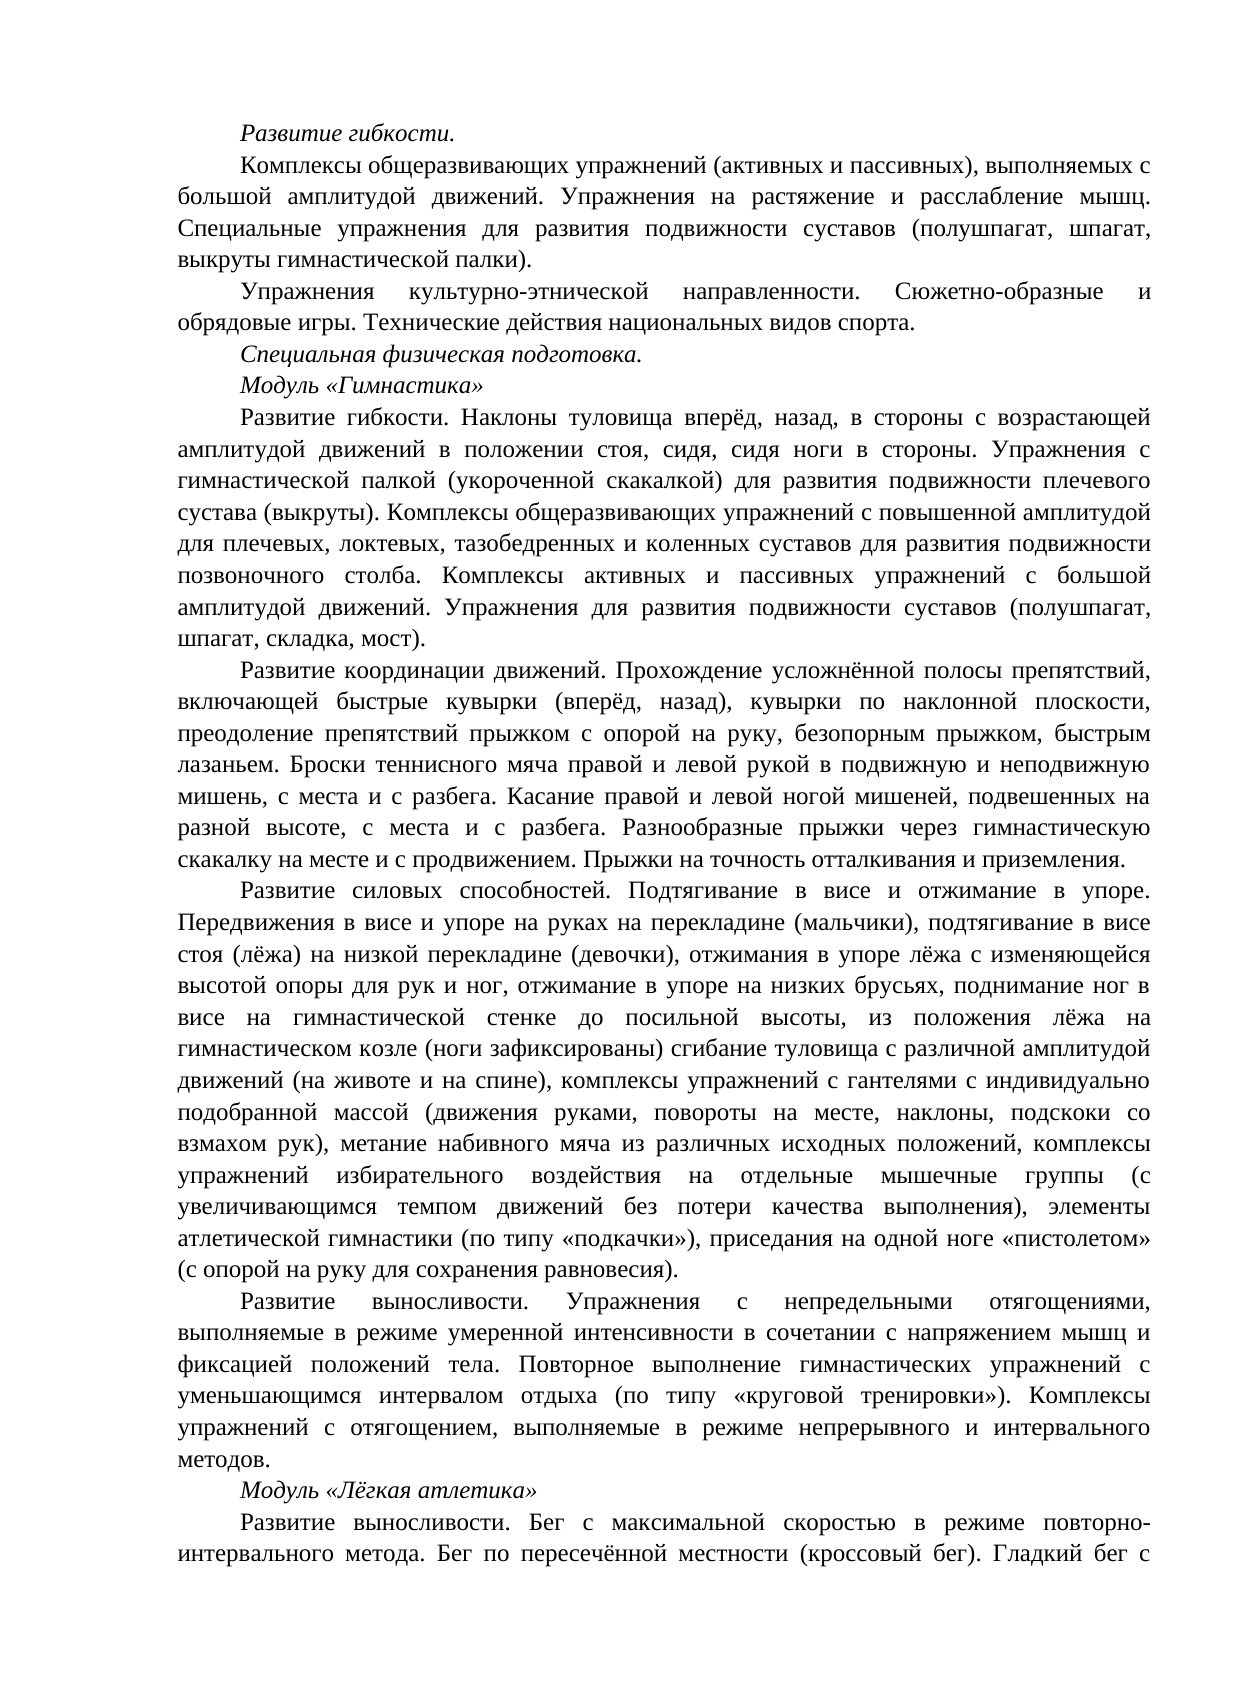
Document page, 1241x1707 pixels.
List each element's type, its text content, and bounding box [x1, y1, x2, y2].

text Упражнения культурно-этнической направленности. Сюжетно-образные и обрядовые игры. Технические действия национальных видов спорта. [177, 276, 1152, 336]
text Специальная физическая подготовка. [177, 339, 1152, 368]
text Развитие координации движений. Прохождение усложнённой полосы препятствий, включающей быстрые кувырки (вперёд, назад), кувырки по наклонной плоскости, преодоление препятствий прыжком с опорой на руку, безопорным прыжком, быстрым лазаньем. Броски теннисного мяча правой и левой рукой в подвижную и неподвижную мишень, с места и с разбега. Касание правой и левой ногой мишеней, подвешенных на разной высоте, с места и с разбега. Разнообразные прыжки через гимнастическую скакалку на месте и с продвижением. Прыжки на точность отталкивания и приземления. [177, 655, 1152, 873]
text Развитие выносливости. Упражнения с непредельными отягощениями, выполняемые в режиме умеренной интенсивности в сочетании с напряжением мышц и фиксацией положений тела. Повторное выполнение гимнастических упражнений с уменьшающимся интервалом отдыха (по типу «круговой тренировки»). Комплексы упражнений с отягощением, выполняемые в режиме непрерывного и интервального методов. [177, 1286, 1152, 1472]
text Модуль «Лёгкая атлетика» [177, 1475, 1152, 1504]
text Модуль «Гимнастика» [177, 371, 1152, 399]
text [177, 1507, 1152, 1567]
text Комплексы общеразвивающих упражнений (активных и пассивных), выполняемых с большой амплитудой движений. Упражнения на растяжение и расслабление мышц. Специальные упражнения для развития подвижности суставов (полушпагат, шпагат, выкруты гимнастической палки). [177, 150, 1152, 273]
text Развитие гибкости. [177, 118, 1152, 147]
text Развитие силовых способностей. Подтягивание в висе и отжимание в упоре. Передвижения в висе и упоре на руках на перекладине (мальчики), подтягивание в висе стоя (лёжа) на низкой перекладине (девочки), отжимания в упоре лёжа с изменяющейся высотой опоры для рук и ног, отжимание в упоре на низких брусьях, поднимание ног в висе на гимнастической стенке до посильной высоты, из положения лёжа на гимнастическом козле (ноги зафиксированы) сгибание туловища с различной амплитудой движений (на животе и на спине), комплексы упражнений с гантелями с индивидуально подобранной массой (движения руками, повороты на месте, наклоны, подскоки со взмахом рук), метание набивного мяча из различных исходных положений, комплексы упражнений избирательного воздействия на отдельные мышечные группы (с увеличивающимся темпом движений без потери качества выполнения), элементы атлетической гимнастики (по типу «подкачки»), приседания на одной ноге «пистолетом» (с опорой на руку для сохранения равновесия). [177, 876, 1152, 1283]
text Развитие гибкости. Наклоны туловища вперёд, назад, в стороны с возрастающей амплитудой движений в положении стоя, сидя, сидя ноги в стороны. Упражнения с гимнастической палкой (укороченной скакалкой) для развития подвижности плечевого сустава (выкруты). Комплексы общеразвивающих упражнений с повышенной амплитудой для плечевых, локтевых, тазобедренных и коленных суставов для развития подвижности позвоночного столба. Комплексы активных и пассивных упражнений с большой амплитудой движений. Упражнения для развития подвижности суставов (полушпагат, шпагат, складка, мост). [177, 402, 1152, 652]
